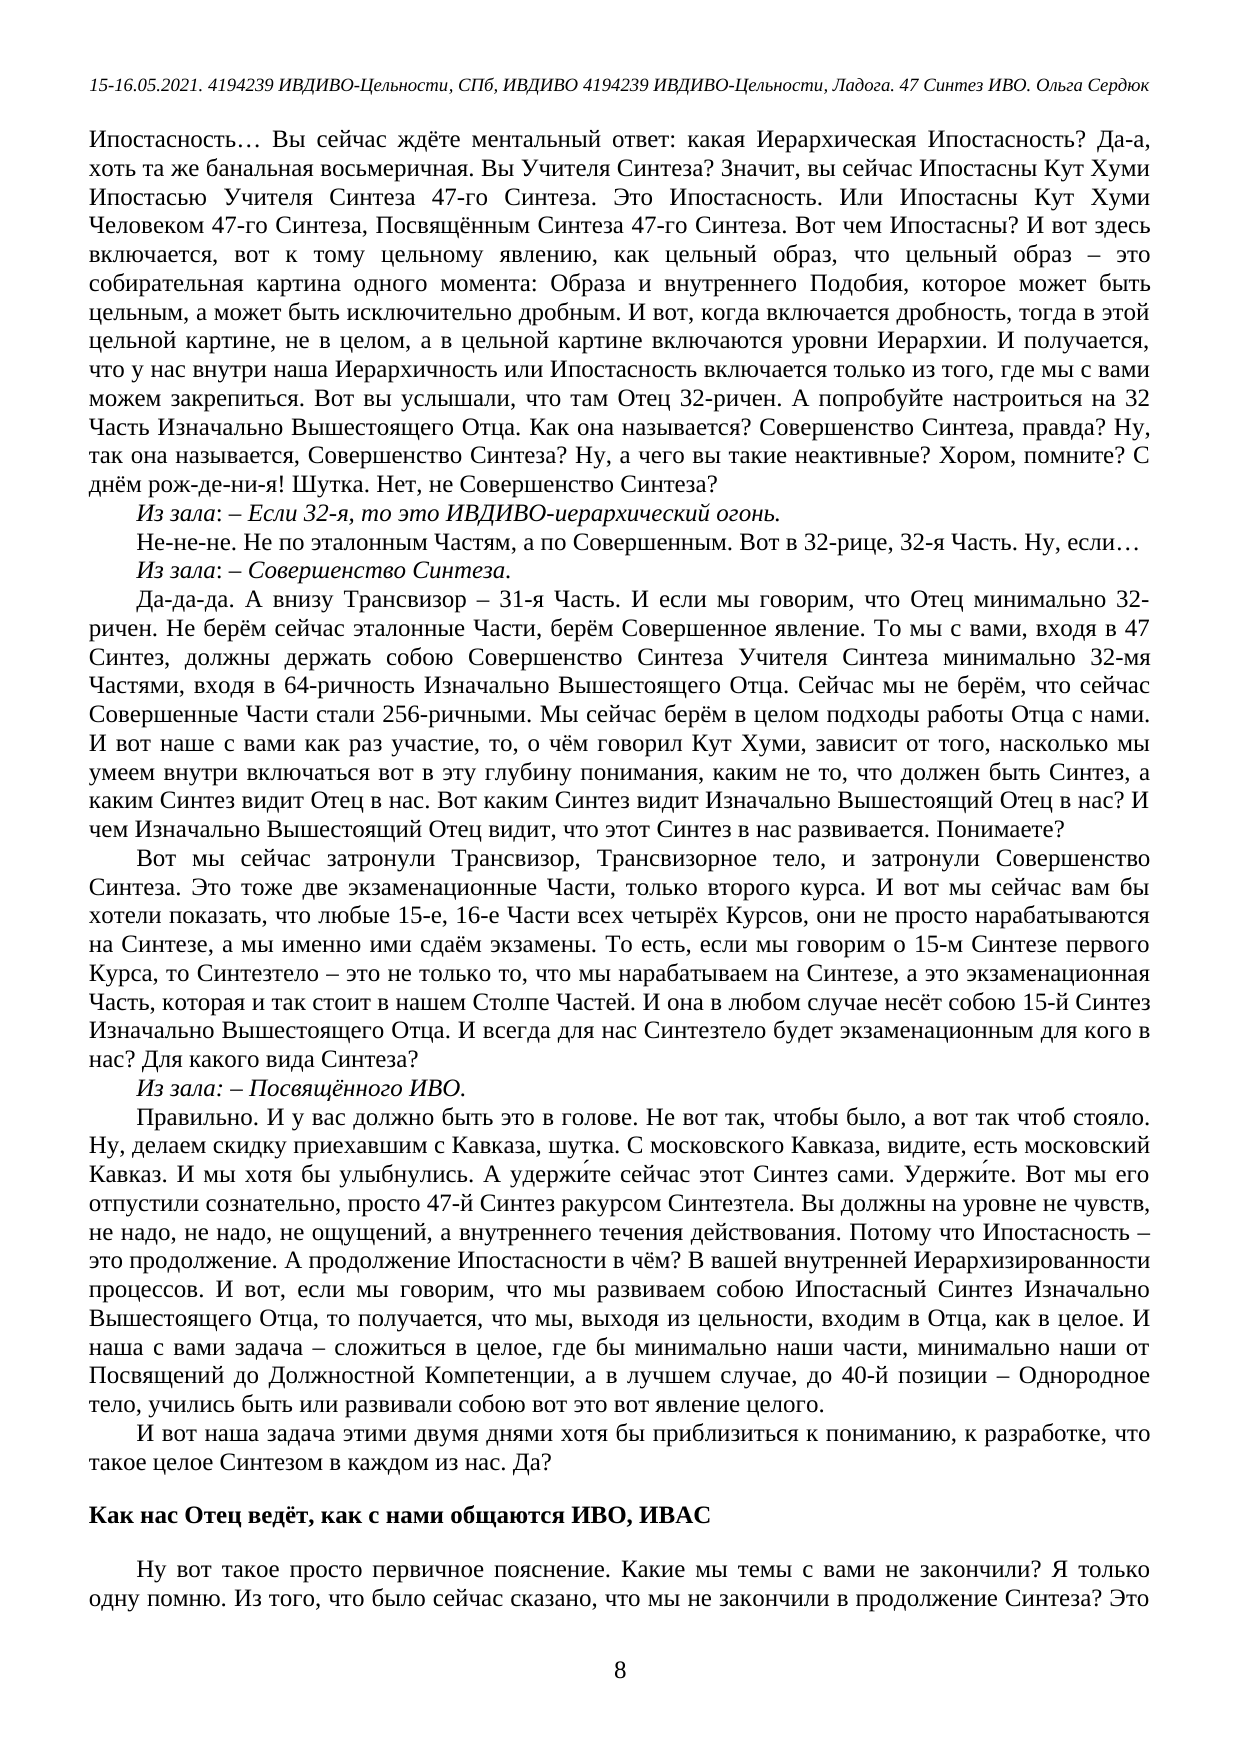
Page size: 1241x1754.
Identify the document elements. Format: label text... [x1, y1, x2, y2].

text Как нас Отец ведёт, как с нами общаются ИВО, ИВАС [89, 1500, 1152, 1529]
text Из зала: – Если 32-я, то это ИВДИВО-иерархический огонь. [89, 498, 1152, 527]
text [89, 1554, 1152, 1612]
text Из зала: – Посвящённого ИВО. [89, 1073, 1152, 1102]
text Не-не-не. Не по эталонным Частям, а по Совершенным. Вот в 32-рице, 32-я Часть. Ну, если… [89, 527, 1152, 555]
text И вот наша задача этими двумя днями хотя бы приблизиться к пониманию, к разработке, что такое целое Синтезом в каждом из нас. Да? [89, 1418, 1152, 1475]
text Вот мы сейчас затронули Трансвизор, Трансвизорное тело, и затронули Совершенство Синтеза. Это тоже две экзаменационные Части, только второго курса. И вот мы сейчас вам бы хотели показать, что любые 15-е, 16-е Части всех четырёх Курсов, они не просто нарабатываются на Синтезе, а мы именно ими сдаём экзамены. То есть, если мы говорим о 15-м Синтезе первого Курса, то Синтезтело – это не только то, что мы нарабатываем на Синтезе, а это экзаменационная Часть, которая и так стоит в нашем Столпе Частей. И она в любом случае несёт собою 15-й Синтез Изначально Вышестоящего Отца. И всегда для нас Синтезтело будет экзаменационным для кого в нас? Для какого вида Синтеза? [89, 843, 1152, 1073]
text Правильно. И у вас должно быть это в голове. Не вот так, чтобы было, а вот так чтоб стояло. Ну, делаем скидку приехавшим с Кавказа, шутка. С московского Кавказа, видите, есть московский Кавказ. И мы хотя бы улыбнулись. А удержи́те сейчас этот Синтез сами. Удержи́те. Вот мы его отпустили сознательно, просто 47-й Синтез ракурсом Синтезтела. Вы должны на уровне не чувств, не надо, не надо, не ощущений, а внутреннего течения действования. Потому что Ипостасность – это продолжение. А продолжение Ипостасности в чём? В вашей внутренней Иерархизированности процессов. И вот, если мы говорим, что мы развиваем собою Ипостасный Синтез Изначально Вышестоящего Отца, то получается, что мы, выходя из цельности, входим в Отца, как в целое. И наша с вами задача – сложиться в целое, где бы минимально наши части, минимально наши от Посвящений до Должностной Компетенции, а в лучшем случае, до 40-й позиции – Однородное тело, учились быть или развивали собою вот это вот явление целого. [89, 1102, 1152, 1418]
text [89, 124, 1152, 498]
text Из зала: – Совершенство Синтеза. [89, 555, 1152, 584]
text Да-да-да. А внизу Трансвизор – 31-я Часть. И если мы говорим, что Отец минимально 32-ричен. Не берём сейчас эталонные Части, берём Совершенное явление. То мы с вами, входя в 47 Синтез, должны держать собою Совершенство Синтеза Учителя Синтеза минимально 32-мя Частями, входя в 64-ричность Изначально Вышестоящего Отца. Сейчас мы не берём, что сейчас Совершенные Части стали 256-ричными. Мы сейчас берём в целом подходы работы Отца с нами. И вот наше с вами как раз участие, то, о чём говорил Кут Хуми, зависит от того, насколько мы умеем внутри включаться вот в эту глубину понимания, каким не то, что должен быть Синтез, а каким Синтез видит Отец в нас. Вот каким Синтез видит Изначально Вышестоящий Отец в нас? И чем Изначально Вышестоящий Отец видит, что этот Синтез в нас развивается. Понимаете? [89, 584, 1152, 843]
